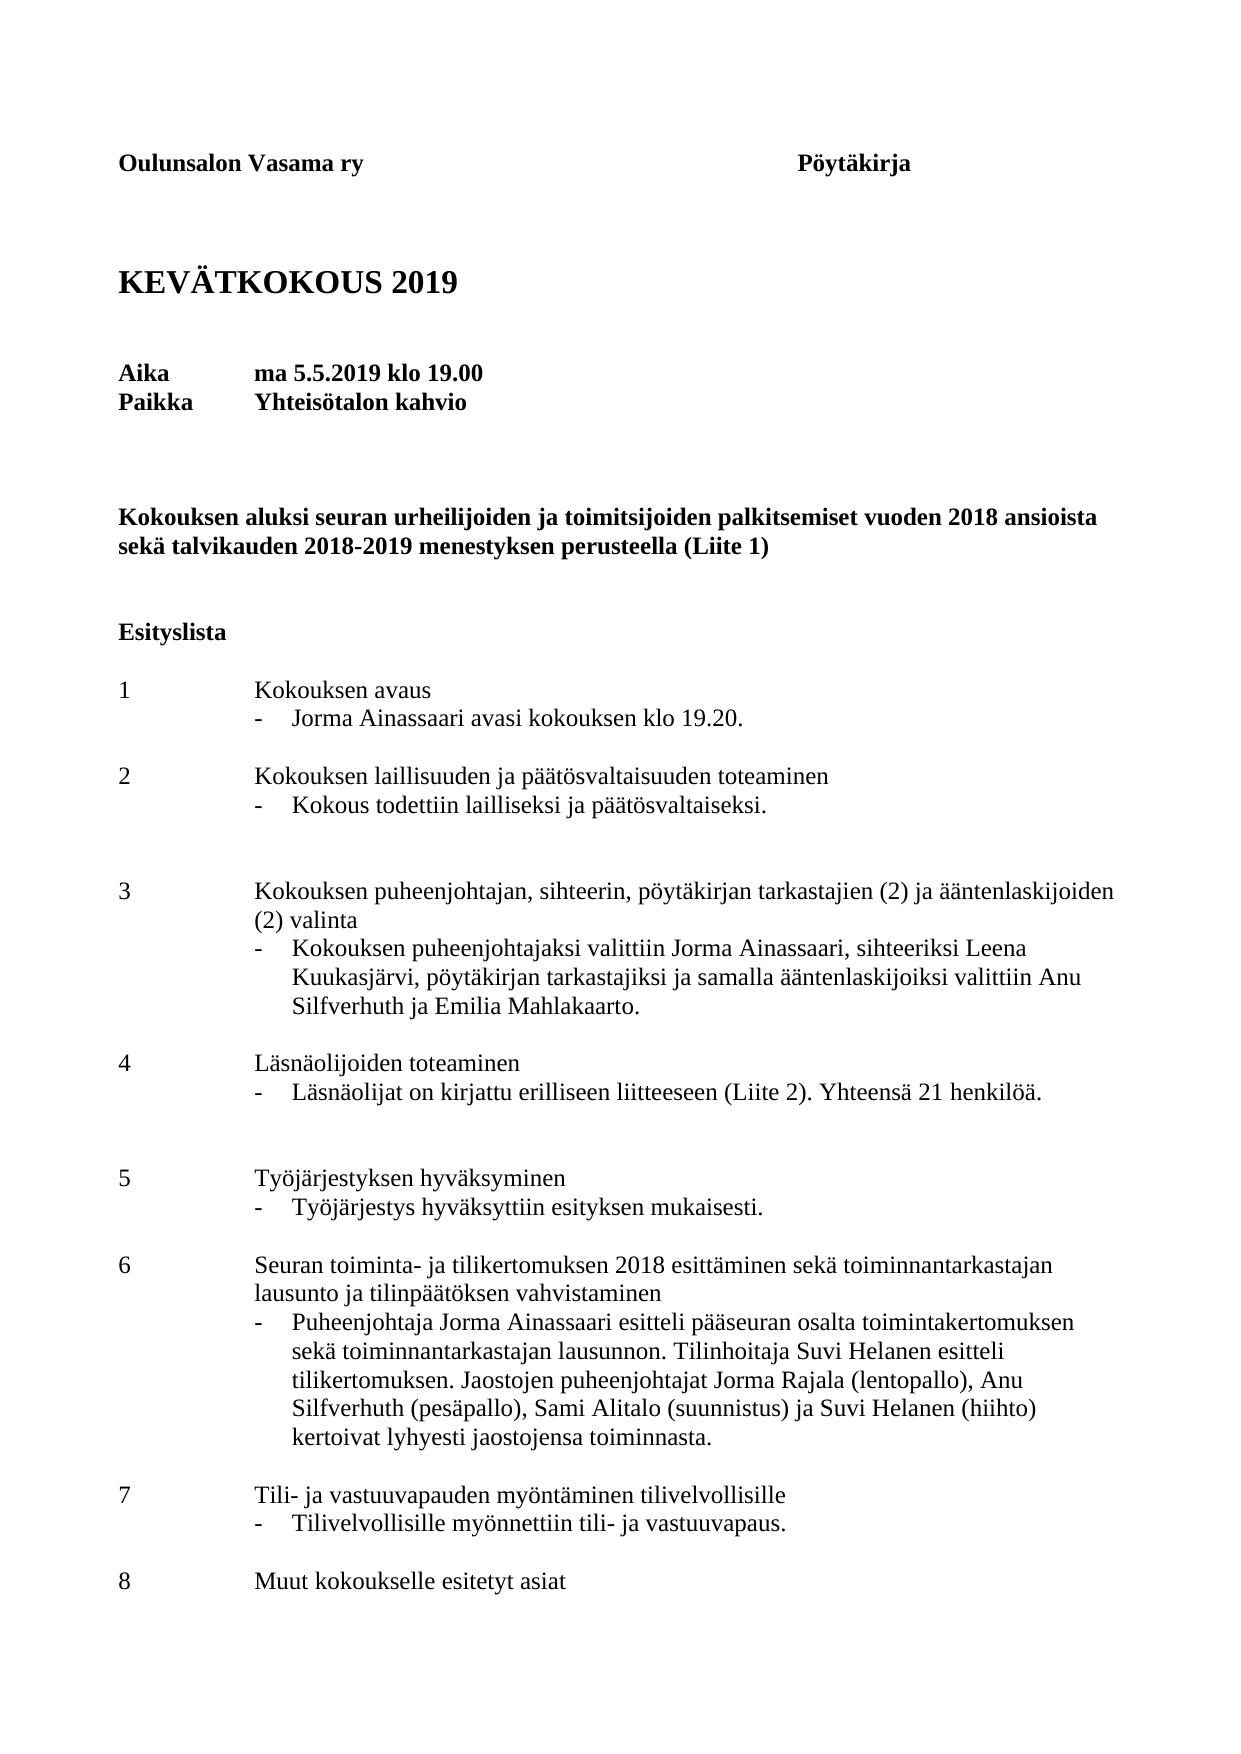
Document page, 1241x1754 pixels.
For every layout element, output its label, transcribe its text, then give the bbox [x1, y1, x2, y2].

list Kokouksen avaus [118, 675, 1122, 703]
list Läsnäolijoiden toteaminen [118, 1048, 1122, 1077]
list Kokouksen puheenjohtajaksi valittiin Jorma Ainassaari, sihteeriksi Leena Kuukasjärvi, pöytäkirjan tarkastajiksi ja samalla ääntenlaskijoiksi valittiin Anu Silfverhuth ja Emilia Mahlakaarto. [254, 933, 1122, 1020]
list Kokous todettiin lailliseksi ja päätösvaltaiseksi. [254, 790, 1122, 818]
list Läsnäolijat on kirjattu erilliseen liitteeseen (Liite 2). Yhteensä 21 henkilöä. [254, 1077, 1122, 1106]
list Jorma Ainassaari avasi kokouksen klo 19.20. [254, 703, 1122, 732]
list Kokouksen puheenjohtajan, sihteerin, pöytäkirjan tarkastajien (2) ja ääntenlaskijoiden (2) valinta [118, 876, 1122, 933]
list Puheenjohtaja Jorma Ainassaari esitteli pääseuran osalta toimintakertomuksen sekä toiminnantarkastajan lausunnon. Tilinhoitaja Suvi Helanen esitteli tilikertomuksen. Jaostojen puheenjohtajat Jorma Rajala (lentopallo), Anu Silfverhuth (pesäpallo), Sami Alitalo (suunnistus) ja Suvi Helanen (hiihto) kertoivat lyhyesti jaostojensa toiminnasta. [254, 1307, 1122, 1451]
list Tili- ja vastuuvapauden myöntäminen tilivelvollisille [118, 1480, 1122, 1508]
text Aika ma 5.5.2019 klo 19.00 [118, 358, 1122, 387]
text Paikka Yhteisötalon kahvio [118, 387, 1122, 416]
text KEVÄTKOKOUS 2019 [118, 263, 1122, 301]
list Tilivelvollisille myönnettiin tili- ja vastuuvapaus. [254, 1508, 1122, 1537]
text Esityslista [118, 617, 1122, 646]
list Seuran toiminta- ja tilikertomuksen 2018 esittäminen sekä toiminnantarkastajan lausunto ja tilinpäätöksen vahvistaminen [118, 1250, 1122, 1307]
list Kokouksen laillisuuden ja päätösvaltaisuuden toteaminen [118, 761, 1122, 790]
text Oulunsalon Vasama ry Pöytäkirja [118, 148, 1122, 205]
list Muut kokoukselle esitetyt asiat [118, 1566, 1122, 1595]
list Työjärjestys hyväksyttiin esityksen mukaisesti. [254, 1192, 1122, 1221]
text Kokouksen aluksi seuran urheilijoiden ja toimitsijoiden palkitsemiset vuoden 2018 ansioista sekä talvikauden 2018-2019 menestyksen perusteella (Liite 1) [118, 502, 1122, 560]
list Työjärjestyksen hyväksyminen [118, 1163, 1122, 1192]
